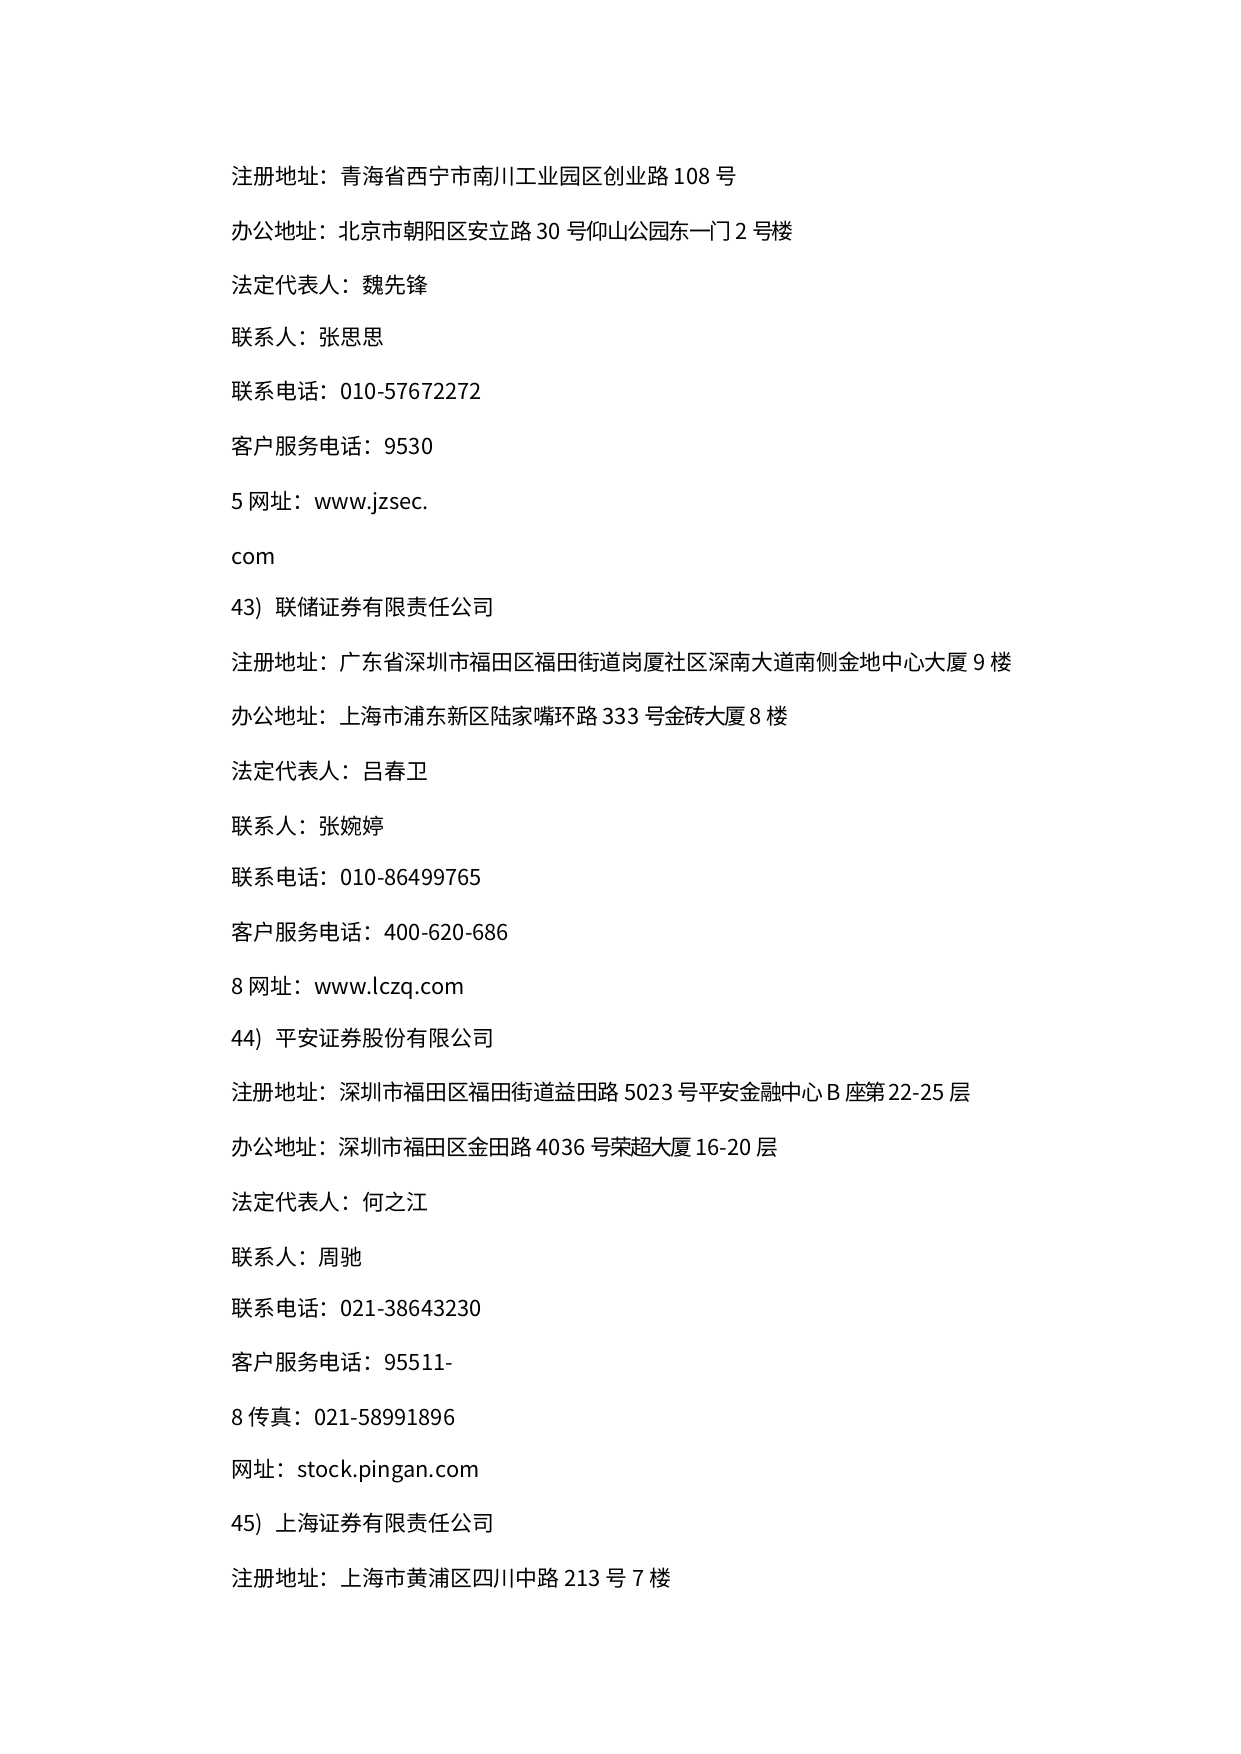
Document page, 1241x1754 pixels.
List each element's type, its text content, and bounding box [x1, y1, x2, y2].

text 联系电话：021-38643230 [231, 1294, 1096, 1322]
text 网址：stock.pingan.com [231, 1455, 1096, 1483]
text 联系电话：010-86499765 [231, 863, 1096, 891]
text 注册地址：上海市黄浦区四川中路 213 号 7 楼 [231, 1561, 1096, 1593]
list 上海证券有限责任公司 [231, 1506, 1096, 1538]
text 客户服务电话：400-620-6868 网址：www.lczq.com [231, 915, 516, 1001]
text 法定代表人：何之江联系人：周驰 [231, 1185, 428, 1271]
text 注册地址：青海省西宁市南川工业园区创业路 108 号 [231, 159, 1096, 190]
text 客户服务电话：95511-8 传真：021-58991896 [231, 1345, 461, 1432]
text 办公地址：北京市朝阳区安立路 30 号仰山公园东一门 2 号楼法定代表人：魏先锋 [231, 214, 811, 300]
text 注册地址：深圳市福田区福田街道益田路 5023 号平安金融中心 B 座第 22-25 层办公地址：深圳市福田区金田路 4036 号荣超大厦 16-20 层 [231, 1075, 986, 1162]
list 平安证券股份有限公司 [231, 1024, 1096, 1052]
text 客户服务电话：95305 网址：www.jzsec.com [231, 429, 439, 570]
text 法定代表人：吕春卫联系人：张婉婷 [231, 754, 428, 840]
text 联系人：张思思 [231, 323, 1096, 351]
text 注册地址：广东省深圳市福田区福田街道岗厦社区深南大道南侧金地中心大厦 9 楼办公地址：上海市浦东新区陆家嘴环路 333 号金砖大厦 8 楼 [231, 645, 1019, 731]
text 联系电话：010-57672272 [231, 374, 1096, 406]
list 联储证券有限责任公司 [231, 593, 1096, 621]
